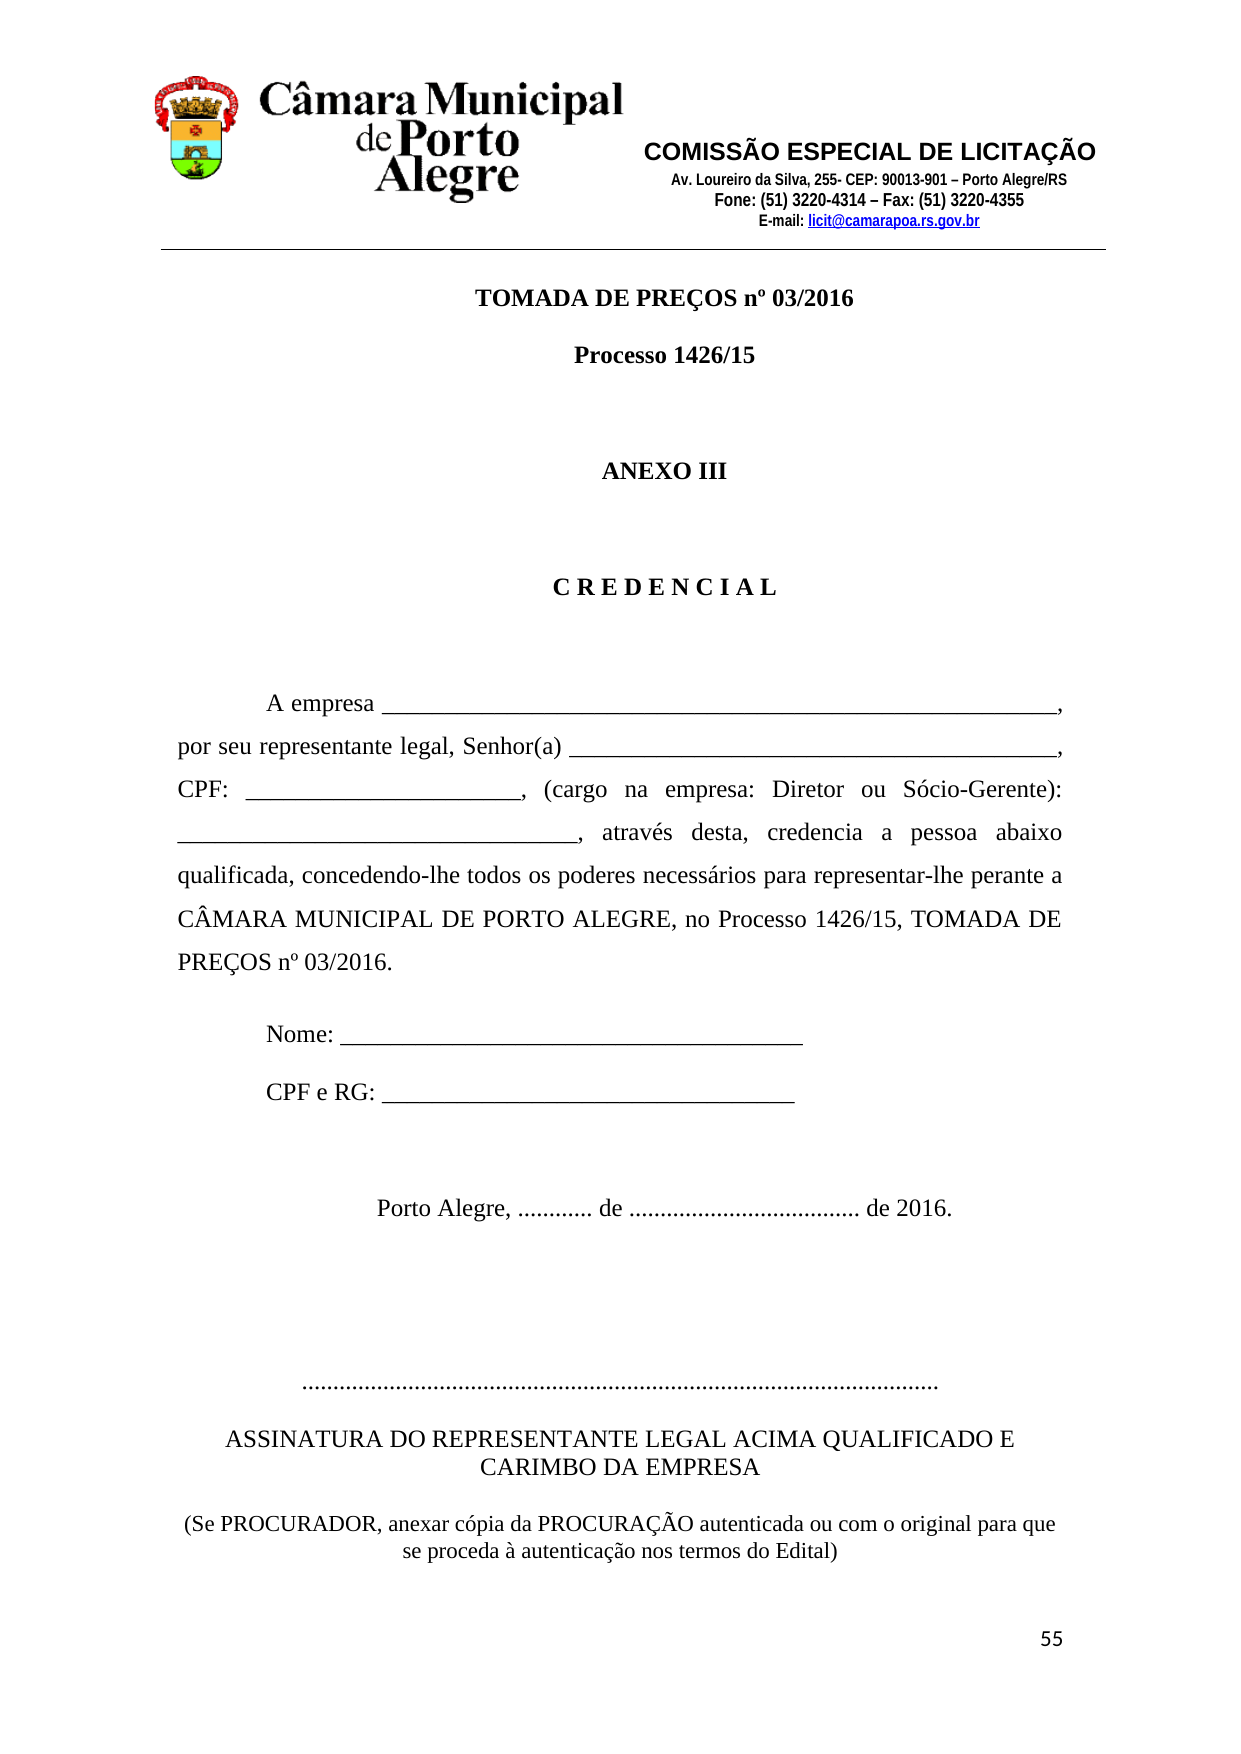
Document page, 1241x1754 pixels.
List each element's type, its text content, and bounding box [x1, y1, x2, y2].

picture [154, 76, 624, 203]
text TOMADA DE PREÇOS nº 03/2016 [177, 283, 1063, 311]
text Porto Alegre, ............ de ..................................... de 2016. [177, 1193, 1063, 1222]
text Processo 1426/15 [177, 341, 1063, 369]
text (Se PROCURADOR, anexar cópia da PROCURAÇÃO autenticada ou com o original para que se proceda à autenticação nos termos do Edital) [177, 1510, 1063, 1563]
text Nome: _____________________________________ [177, 1019, 1063, 1048]
text ...................................................................................................... [177, 1251, 1063, 1394]
text ASSINATURA DO REPRESENTANTE LEGAL ACIMA QUALIFICADO E CARIMBO DA EMPRESA [177, 1424, 1063, 1481]
text CPF e RG: _________________________________ [177, 1077, 1063, 1106]
text ANEXO III [177, 456, 1063, 485]
text A empresa ______________________________________________________, por seu representante legal, Senhor(a) _______________________________________, CPF: ______________________, (cargo na empresa: Diretor ou Sócio-Gerente): ________________________________, através desta, credencia a pessoa abaixo qualificada, concedendo-lhe todos os poderes necessários para representar-lhe perante a CÂMARA MUNICIPAL DE PORTO ALEGRE, no Processo 1426/15, TOMADA DE PREÇOS nº 03/2016. [177, 688, 1063, 976]
text C R E D E N C I A L [177, 572, 1063, 601]
